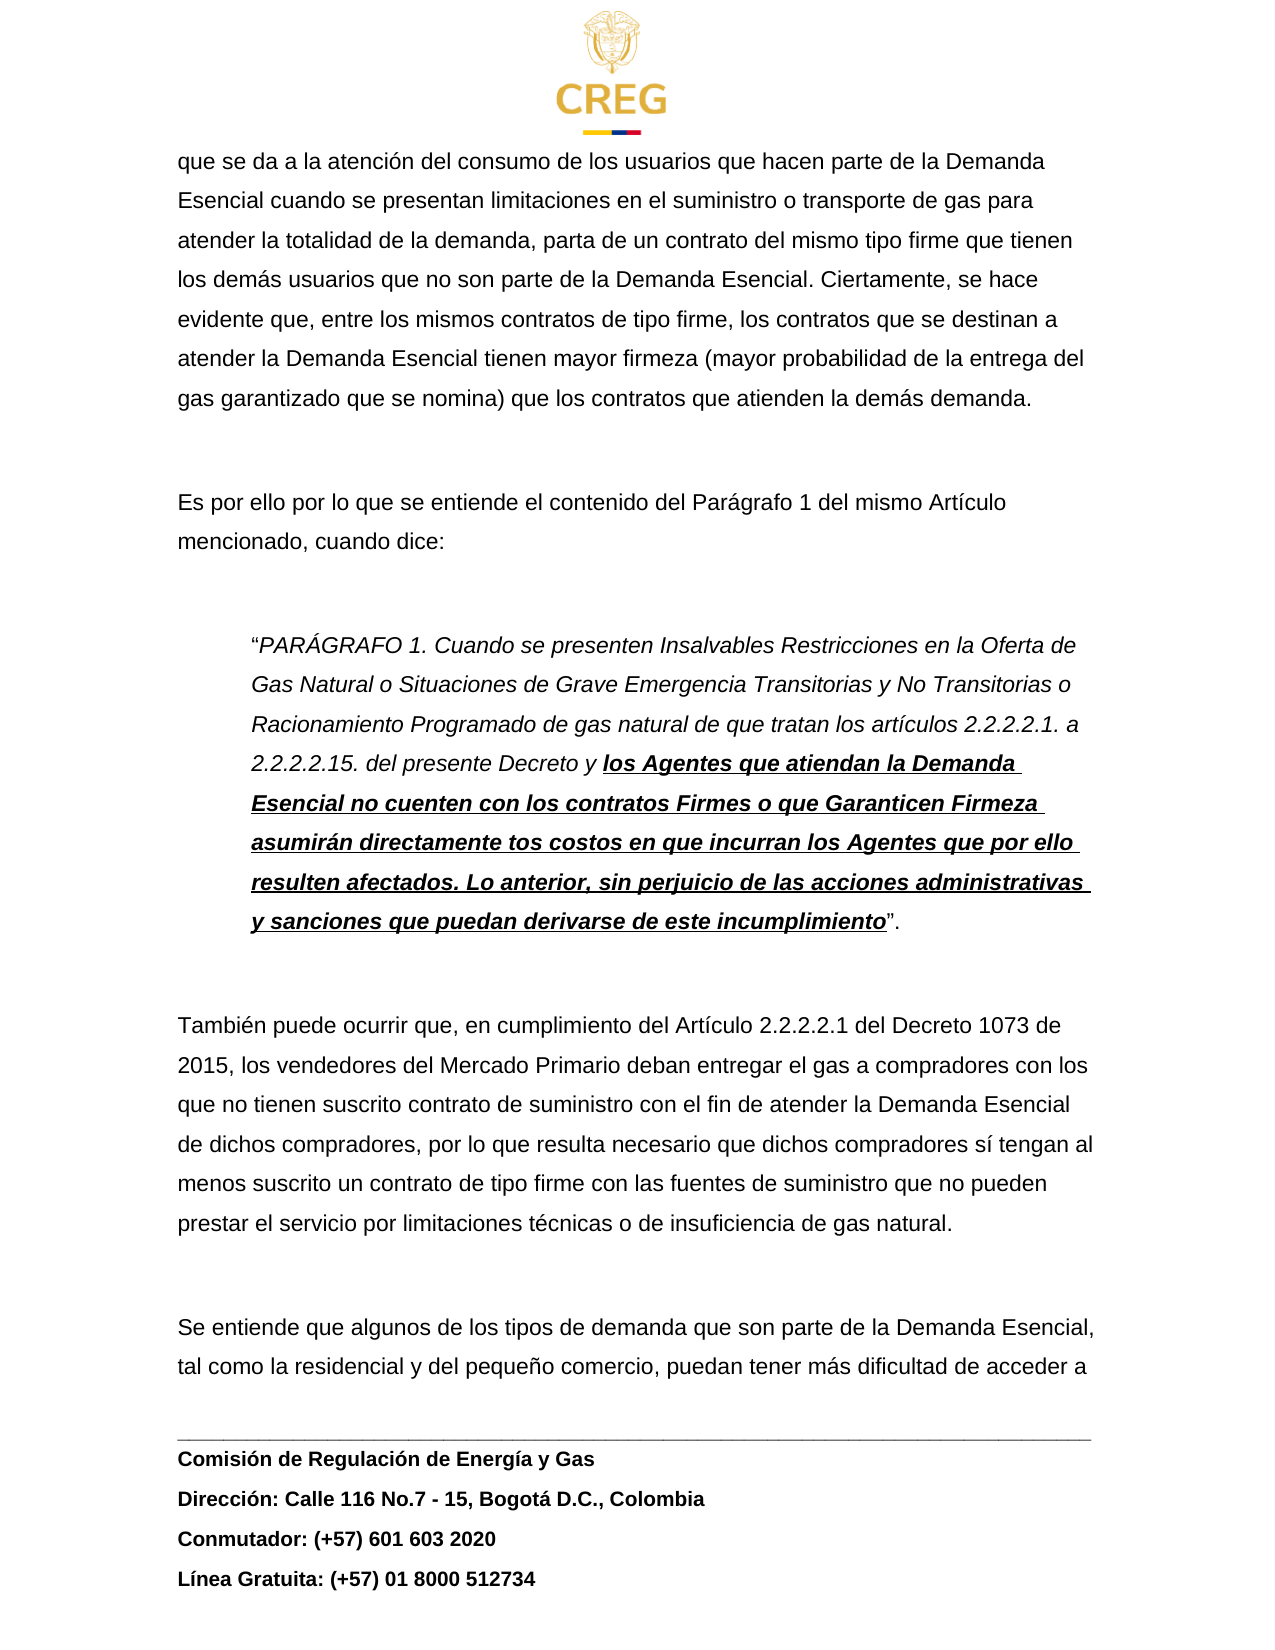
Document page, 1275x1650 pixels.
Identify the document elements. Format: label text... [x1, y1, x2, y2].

text “PARÁGRAFO 1. Cuando se presenten Insalvables Restricciones en la Oferta de Gas Natural o Situaciones de Grave Emergencia Transitorias y No Transitorias o Racionamiento Programado de gas natural de que tratan los artículos 2.2.2.2.1. a 2.2.2.2.15. del presente Decreto y los Agentes que atiendan la Demanda Esencial no cuenten con los contratos Firmes o que Garanticen Firmeza asumirán directamente tos costos en que incurran los Agentes que por ello resulten afectados. Lo anterior, sin perjuicio de las acciones administrativas y sanciones que puedan derivarse de este incumplimiento”. [251, 632, 1098, 934]
text También puede ocurrir que, en cumplimiento del Artículo 2.2.2.2.1 del Decreto 1073 de 2015, los vendedores del Mercado Primario deban entregar el gas a compradores con los que no tienen suscrito contrato de suministro con el fin de atender la Demanda Esencial de dichos compradores, por lo que resulta necesario que dichos compradores sí tengan al menos suscrito un contrato de tipo firme con las fuentes de suministro que no pueden prestar el servicio por limitaciones técnicas o de insuficiencia de gas natural. [177, 1012, 1098, 1236]
text Es por ello por lo que se entiende el contenido del Parágrafo 1 del mismo Artículo mencionado, cuando dice: [177, 488, 1098, 554]
picture [547, 0, 675, 148]
